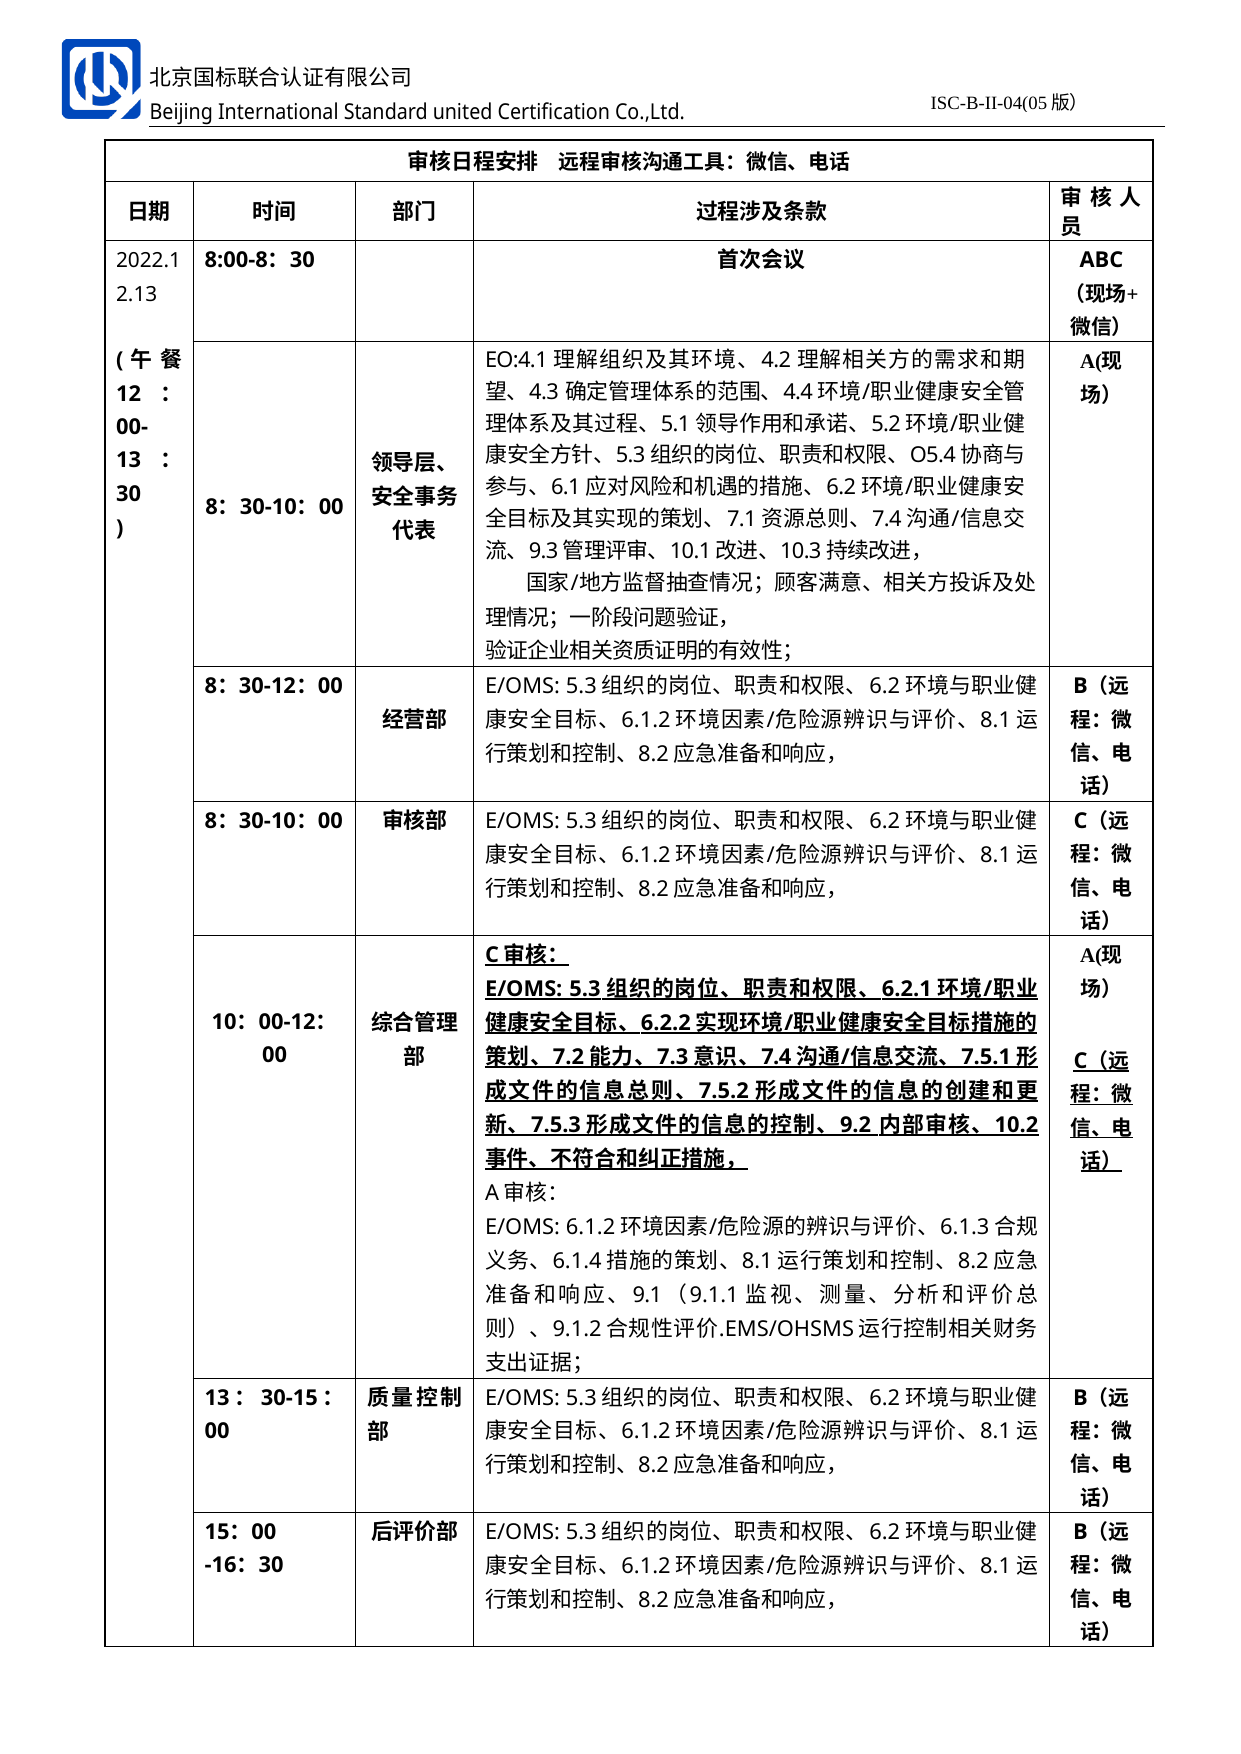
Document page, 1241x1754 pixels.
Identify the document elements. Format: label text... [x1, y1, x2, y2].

table_cell 领导层、安全事务代表 [356, 342, 473, 666]
table_cell E/OMS: 5.3组织的岗位、职责和权限、6.2环境与职业健康安全目标、6.1.2环境因素/危险源辨识与评价、8.1运行策划和控制、8.2应急准备和响应， [474, 802, 1049, 935]
table_cell 8：30-12：00 [194, 667, 355, 801]
table_cell 8:00-8：30 [194, 241, 355, 341]
table_cell C审核： E/OMS: 5.3组织的岗位、职责和权限、6.2.1环境/职业健康安全目标、6.2.2实现环境/职业健康安全目标措施的策划、7.2能力、7.3意识、7.4沟通/信息交流、7.5.1形成文件的信息总则、7.5.2形成文件的信息的创建和更新、7.5.3形成文件的信息的控制、9.2 内部审核、10.2事件、不符合和纠正措施， A审核： E/OMS: 6.1.2环境因素/危险源的辨识与评价、6.1.3合规义务、6.1.4措施的策划、8.1运行策划和控制、8.2应急准备和响应、9.1（9.1.1监视、测量、分析和评价总则）、9.1.2合规性评价.EMS/OHSMS运行控制相关财务支出证据； [474, 936, 1049, 1377]
table_cell 后评价部 [356, 1513, 473, 1646]
table_cell 10：00-12：00 [194, 936, 355, 1377]
table_cell 8：30-10：00 [194, 802, 355, 935]
table_cell A(现场） [1050, 342, 1152, 666]
table_header 审核日程安排 远程审核沟通工具：微信、电话 [106, 141, 1152, 181]
table_cell B（远程：微信、电话） [1050, 1513, 1152, 1646]
table_cell 审核部 [356, 802, 473, 935]
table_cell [474, 1379, 1049, 1512]
table_cell 综合管理部 [356, 936, 473, 1377]
table_cell 经营部 [356, 667, 473, 801]
table_cell 时间 [194, 182, 355, 240]
table_cell E/OMS: 5.3组织的岗位、职责和权限、6.2环境与职业健康安全目标、6.1.2环境因素/危险源辨识与评价、8.1运行策划和控制、8.2应急准备和响应， [474, 667, 1049, 801]
table_cell B（远程：微信、电话） [1050, 1379, 1152, 1512]
table_cell A(现场） C（远程：微信、电话） [1050, 936, 1152, 1377]
table_cell ABC（现场+微信） [1050, 241, 1152, 341]
table_cell 日期 [106, 182, 193, 240]
table_cell [356, 241, 473, 341]
table_cell 审核人员 [1050, 182, 1152, 240]
table_cell 2022.12.13 (午餐12：00-13：30 ) [106, 241, 193, 1646]
table_cell 15：00 -16：30 [194, 1513, 355, 1646]
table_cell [474, 1513, 1049, 1646]
table_cell 质量控制部 [356, 1379, 473, 1512]
table_cell 过程涉及条款 [474, 182, 1049, 240]
table_cell 首次会议 [474, 241, 1049, 341]
table_cell 13：30-15：00 [194, 1379, 355, 1512]
table_cell B（远程：微信、电话） [1050, 667, 1152, 801]
table_cell 部门 [356, 182, 473, 240]
table_cell 8：30-10：00 [194, 342, 355, 666]
table_cell C（远程：微信、电话） [1050, 802, 1152, 935]
picture [61, 39, 141, 119]
table_cell EO:4.1理解组织及其环境、4.2理解相关方的需求和期望、4.3 确定管理体系的范围、4.4环境/职业健康安全管理体系及其过程、5.1领导作用和承诺、5.2环境/职业健康安全方针、5.3组织的岗位、职责和权限、O5.4协商与参与、6.1应对风险和机遇的措施、6.2环境/职业健康安全目标及其实现的策划、7.1资源总则、7.4沟通/信息交流、9.3管理评审、10.1改进、10.3持续改进， 国家/地方监督抽查情况；顾客满意、相关方投诉及处理情况；一阶段问题验证， 验证企业相关资质证明的有效性； [474, 342, 1049, 666]
